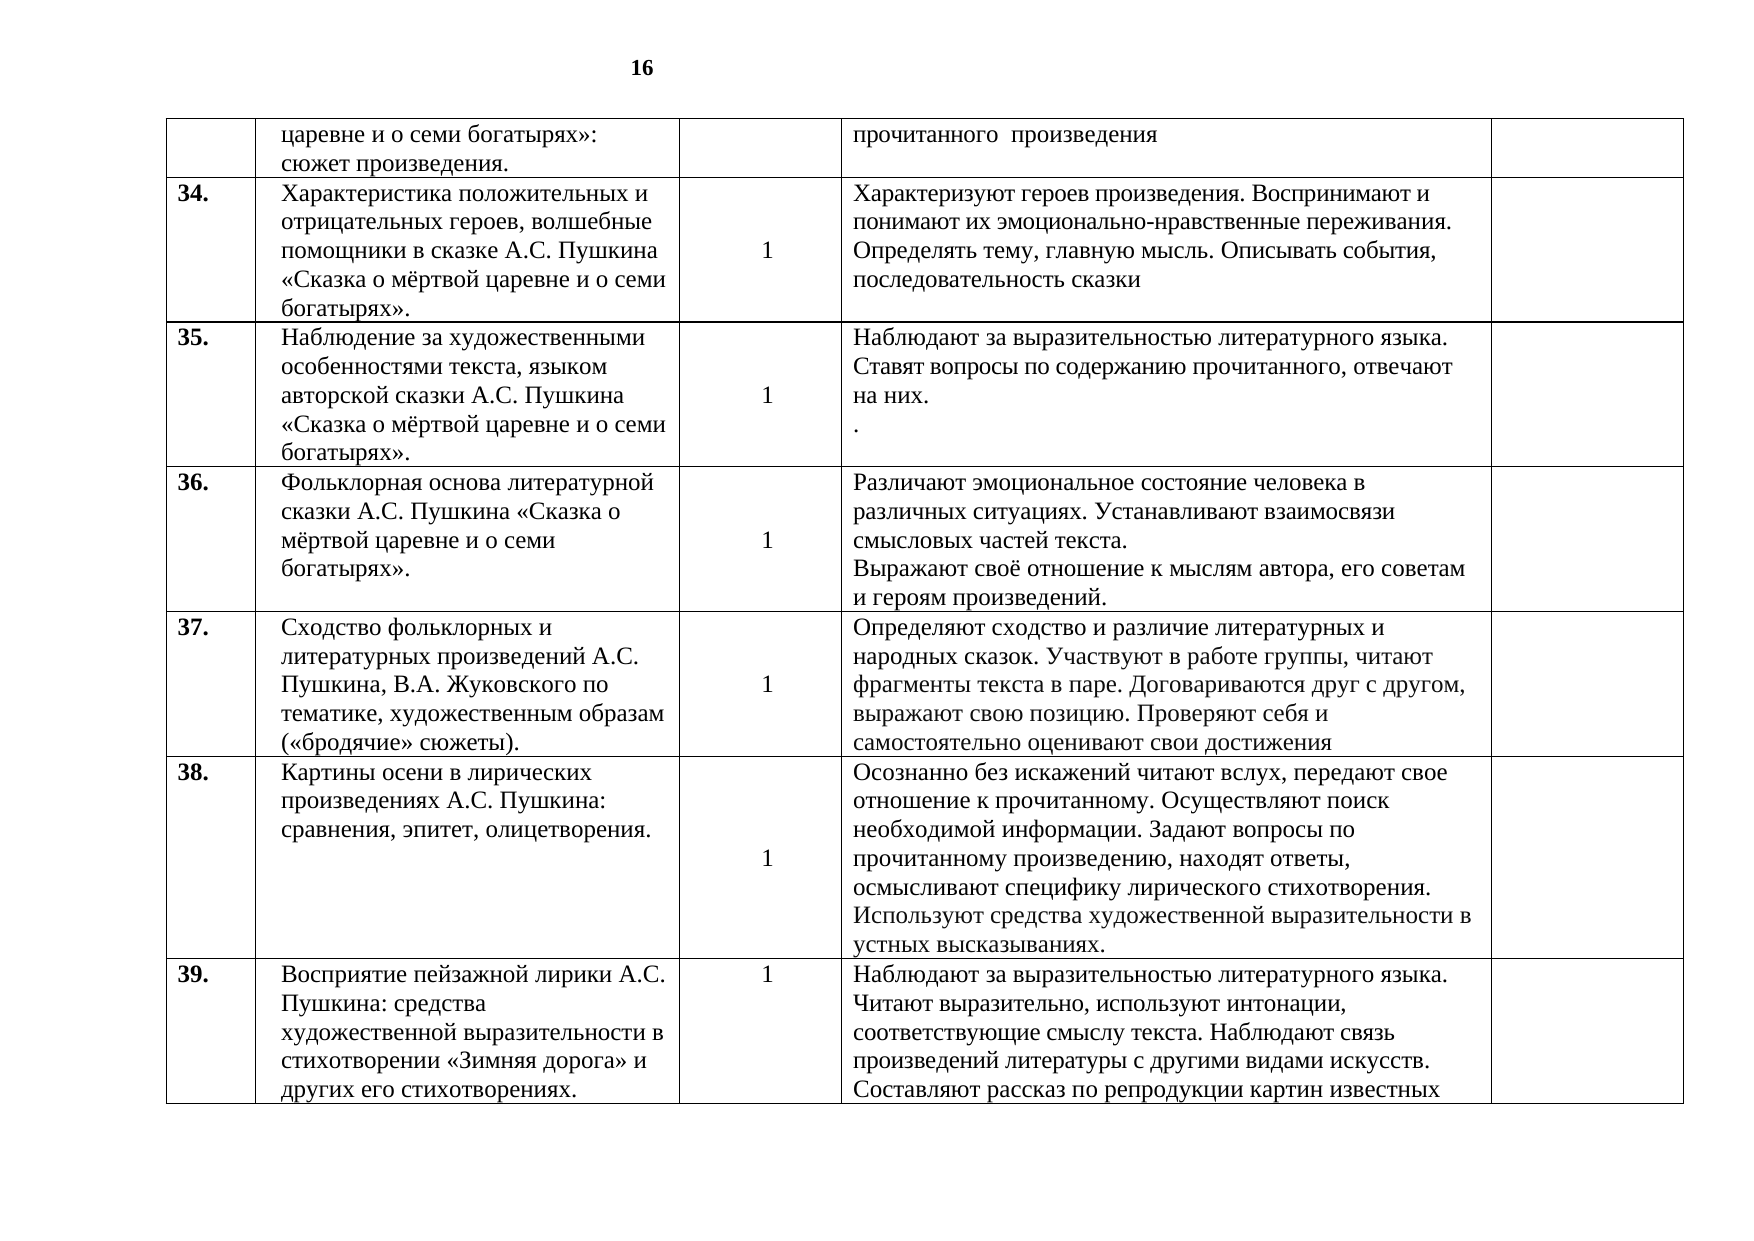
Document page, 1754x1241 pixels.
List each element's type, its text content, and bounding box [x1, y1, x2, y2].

table_cell Картины осени в лирических произведениях А.С. Пушкина: сравнения, эпитет, олицетворения. [256, 757, 679, 958]
table_cell Сходство фольклорных и литературных произведений А.С. Пушкина, В.А. Жуковского по тематике, художественным образам («бродячие» сюжеты). [256, 612, 679, 756]
table_cell Характеристика положительных и отрицательных героев, волшебные помощники в сказке А.С. Пушкина «Сказка о мёртвой царевне и о семи богатырях». [256, 178, 679, 321]
table_cell 1 [680, 467, 841, 611]
table_cell Наблюдают за выразительностью литературного языка. Ставят вопросы по содержанию прочитанного, отвечают на них. . [842, 323, 1491, 466]
table_cell [1492, 119, 1683, 177]
table_cell [167, 757, 255, 958]
table_cell [167, 119, 255, 177]
table_cell [1492, 612, 1683, 756]
table_cell [167, 323, 255, 466]
table_cell 1 [680, 959, 841, 1103]
table_cell [167, 467, 255, 611]
table_cell [1492, 467, 1683, 611]
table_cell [842, 119, 1491, 177]
table_cell Фольклорная основа литературной сказки А.С. Пушкина «Сказка о мёртвой царевне и о семи богатырях». [256, 467, 679, 611]
table_cell [167, 178, 255, 321]
table_cell [1492, 323, 1683, 466]
table_cell Различают эмоциональное состояние человека в различных ситуациях. Устанавливают взаимосвязи смысловых частей текста. Выражают своё отношение к мыслям автора, его советам и героям произведений. [842, 467, 1491, 611]
table_cell 1 [680, 119, 841, 177]
table_cell 1 [680, 612, 841, 756]
table_cell Осознанно без искажений читают вслух, передают свое отношение к прочитанному. Осуществляют поиск необходимой информации. Задают вопросы по прочитанному произведению, находят ответы, осмысливают специфику лирического стихотворения. Используют средства художественной выразительности в устных высказываниях. [842, 757, 1491, 958]
table_cell [1492, 959, 1683, 1103]
table_cell Наблюдение за художественными особенностями текста, языком авторской сказки А.С. Пушкина «Сказка о мёртвой царевне и о семи богатырях». [256, 323, 679, 466]
table_cell Определяют сходство и различие литературных и народных сказок. Участвуют в работе группы, читают фрагменты текста в паре. Договариваются друг с другом, выражают свою позицию. Проверяют себя и самостоятельно оценивают свои достижения [842, 612, 1491, 756]
table_cell [167, 612, 255, 756]
table_cell 1 [680, 323, 841, 466]
table_cell 1 [680, 757, 841, 958]
table_cell Характеризуют героев произведения. Воспринимают и понимают их эмоционально-нравственные переживания. Определять тему, главную мысль. Описывать события, последовательность сказки [842, 178, 1491, 321]
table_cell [256, 119, 679, 177]
table_cell [167, 959, 255, 1103]
table_cell [1492, 178, 1683, 321]
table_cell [256, 959, 679, 1103]
table_cell 1 [680, 178, 841, 321]
table_cell [1492, 757, 1683, 958]
